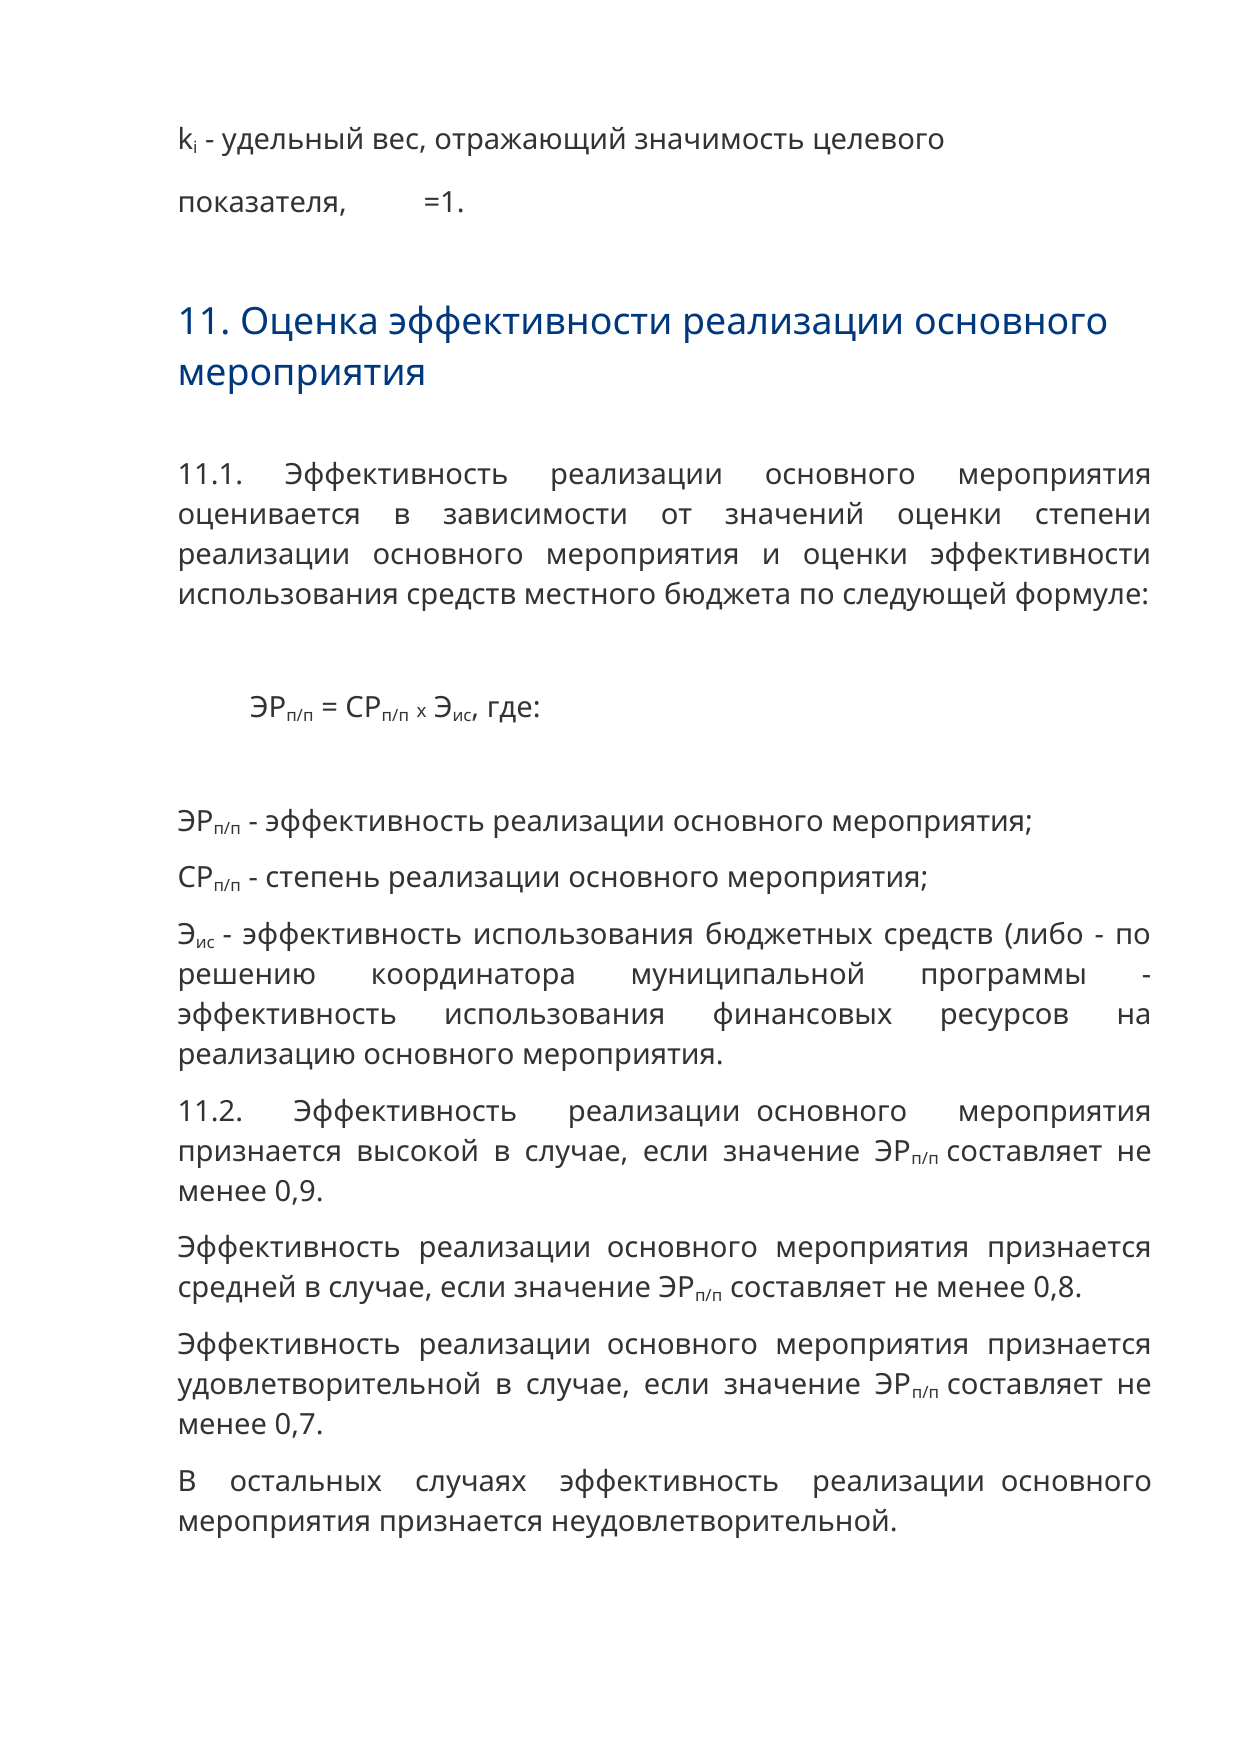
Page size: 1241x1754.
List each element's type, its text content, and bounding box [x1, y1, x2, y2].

text Эффективность реализации основного мероприятия признается удовлетворительной в случае, если значение ЭРп/п составляет не менее 0,7. [177, 1323, 1152, 1443]
text 11.2. Эффективность реализации основного мероприятия признается высокой в случае, если значение ЭРп/п составляет не менее 0,9. [177, 1090, 1152, 1210]
subtitle 11. Оценка эффективности реализации основного мероприятия [177, 294, 1152, 396]
text Эис - эффективность использования бюджетных средств (либо - по решению координатора муниципальной программы - эффективность использования финансовых ресурсов на реализацию основного мероприятия. [177, 913, 1152, 1073]
text ki - удельный вес, отражающий значимость целевого показателя, =1. [177, 118, 1152, 221]
text ЭРп/п = СРп/п х Эис, где: [177, 686, 1152, 726]
text В остальных случаях эффективность реализации основного мероприятия признается неудовлетворительной. [177, 1460, 1152, 1540]
text ЭРп/п - эффективность реализации основного мероприятия; [177, 800, 1152, 840]
text СРп/п - степень реализации основного мероприятия; [177, 856, 1152, 896]
text 11.1. Эффективность реализации основного мероприятия оценивается в зависимости от значений оценки степени реализации основного мероприятия и оценки эффективности использования средств местного бюджета по следующей формуле: [177, 453, 1152, 613]
text Эффективность реализации основного мероприятия признается средней в случае, если значение ЭРп/п составляет не менее 0,8. [177, 1226, 1152, 1306]
